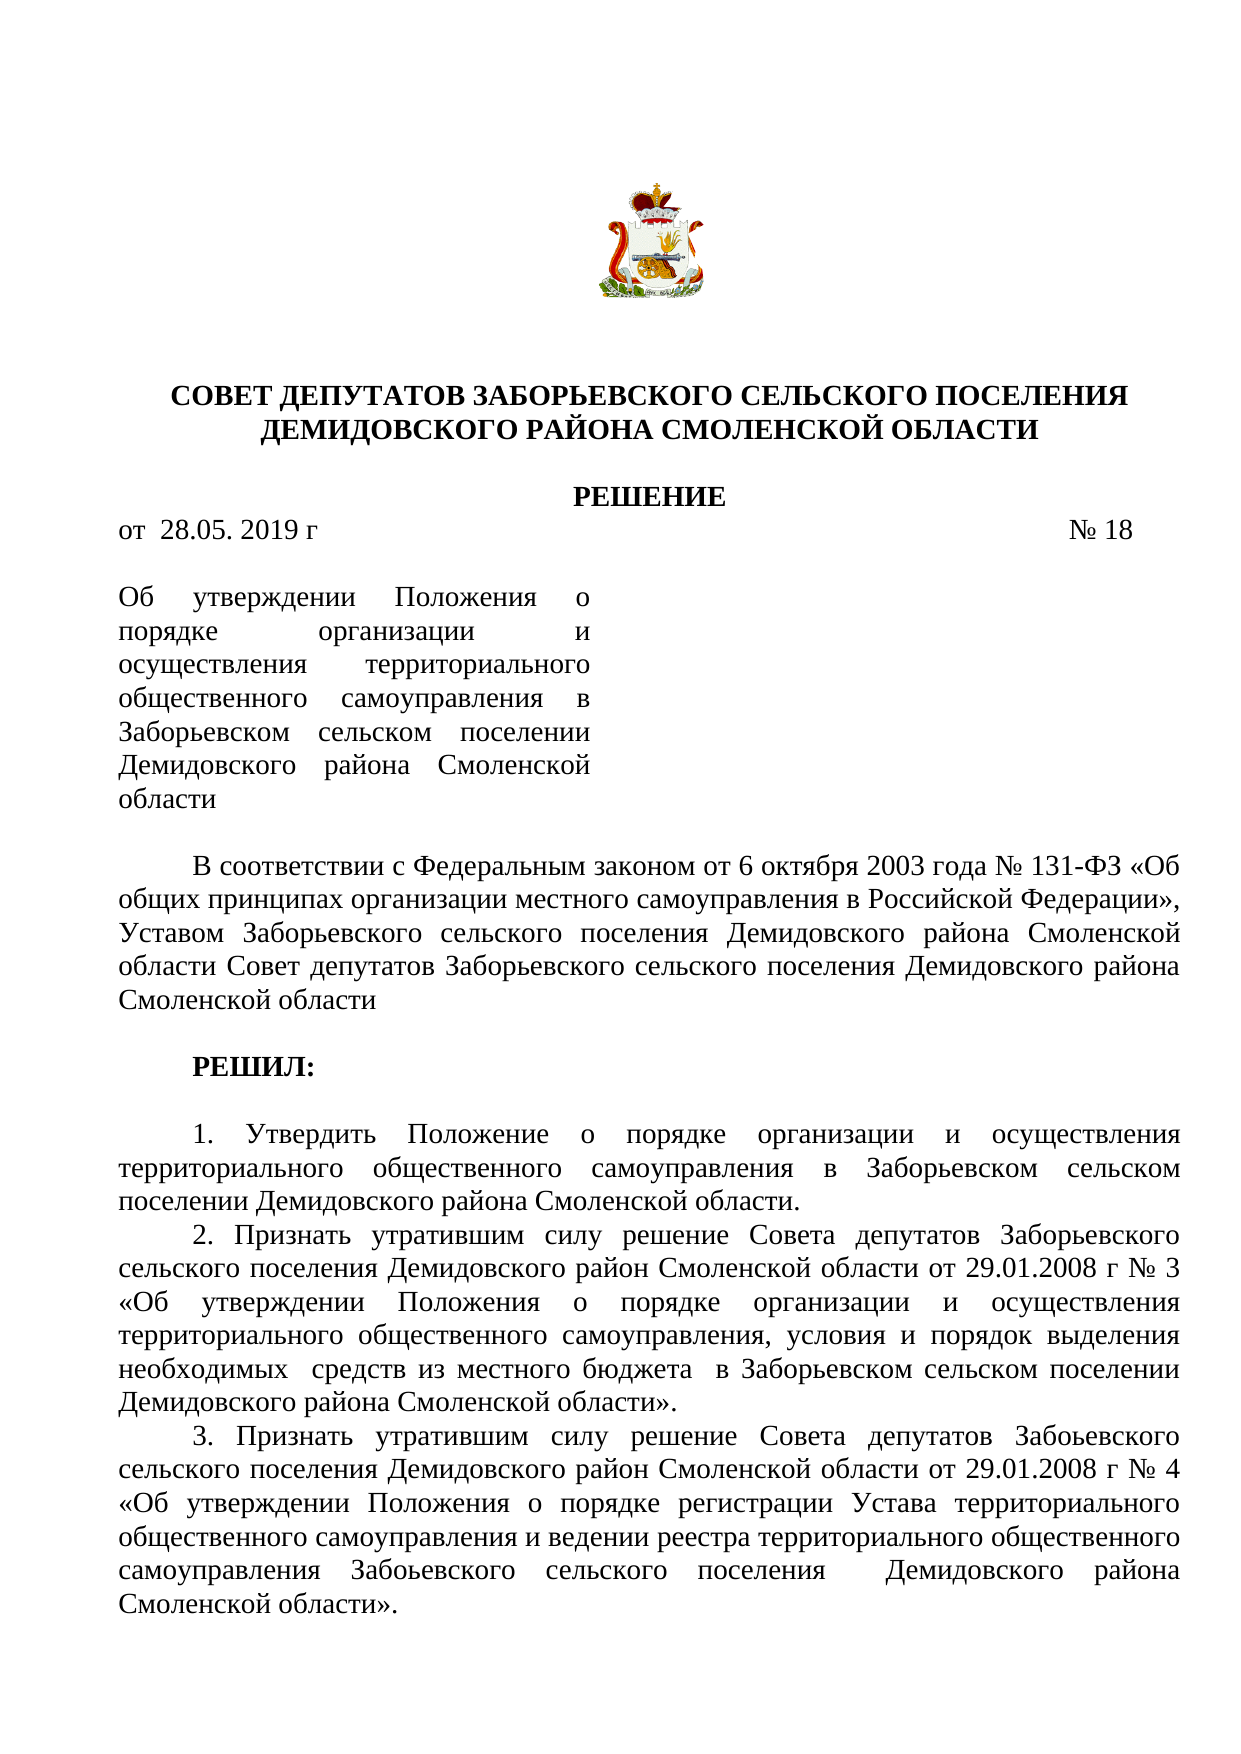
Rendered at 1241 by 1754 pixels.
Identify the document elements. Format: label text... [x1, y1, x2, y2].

text РЕШИЛ: [118, 1049, 1181, 1083]
title РЕШЕНИЕ [118, 479, 1181, 512]
title от 28.05. 2019 г № 18 [118, 512, 1181, 546]
picture [597, 181, 704, 298]
title Об утверждении Положения о порядке организации и осуществления территориального общественного самоуправления в Заборьевском сельском поселении Демидовского района Смоленской области [118, 579, 591, 814]
text 3. Признать утратившим силу решение Совета депутатов Забоьевского сельского поселения Демидовского район Смоленской области от 29.01.2008 г № 4 «Об утверждении Положения о порядке регистрации Устава территориального общественного самоуправления и ведении реестра территориального общественного самоуправления Забоьевского сельского поселения Демидовского района Смоленской области». [118, 1418, 1181, 1619]
text 1. Утвердить Положение о порядке организации и осуществления территориального общественного самоуправления в Заборьевском сельском поселении Демидовского района Смоленской области. [118, 1116, 1181, 1217]
text 2. Признать утратившим силу решение Совета депутатов Заборьевского сельского поселения Демидовского район Смоленской области от 29.01.2008 г № 3 «Об утверждении Положения о порядке организации и осуществления территориального общественного самоуправления, условия и порядок выделения необходимых средств из местного бюджета в Заборьевском сельском поселении Демидовского района Смоленской области». [118, 1217, 1181, 1418]
text СОВЕТ ДЕПУТАТОВ ЗАБОРЬЕВСКОГО СЕЛЬСКОГО ПОСЕЛЕНИЯ ДЕМИДОВСКОГО РАЙОНА СМОЛЕНСКОЙ ОБЛАСТИ [118, 378, 1181, 445]
text В соответствии с Федеральным законом от 6 октября 2003 года № 131-ФЗ «Об общих принципах организации местного самоуправления в Российской Федерации», Уставом Заборьевского сельского поселения Демидовского района Смоленской области Совет депутатов Заборьевского сельского поселения Демидовского района Смоленской области [118, 848, 1181, 1016]
